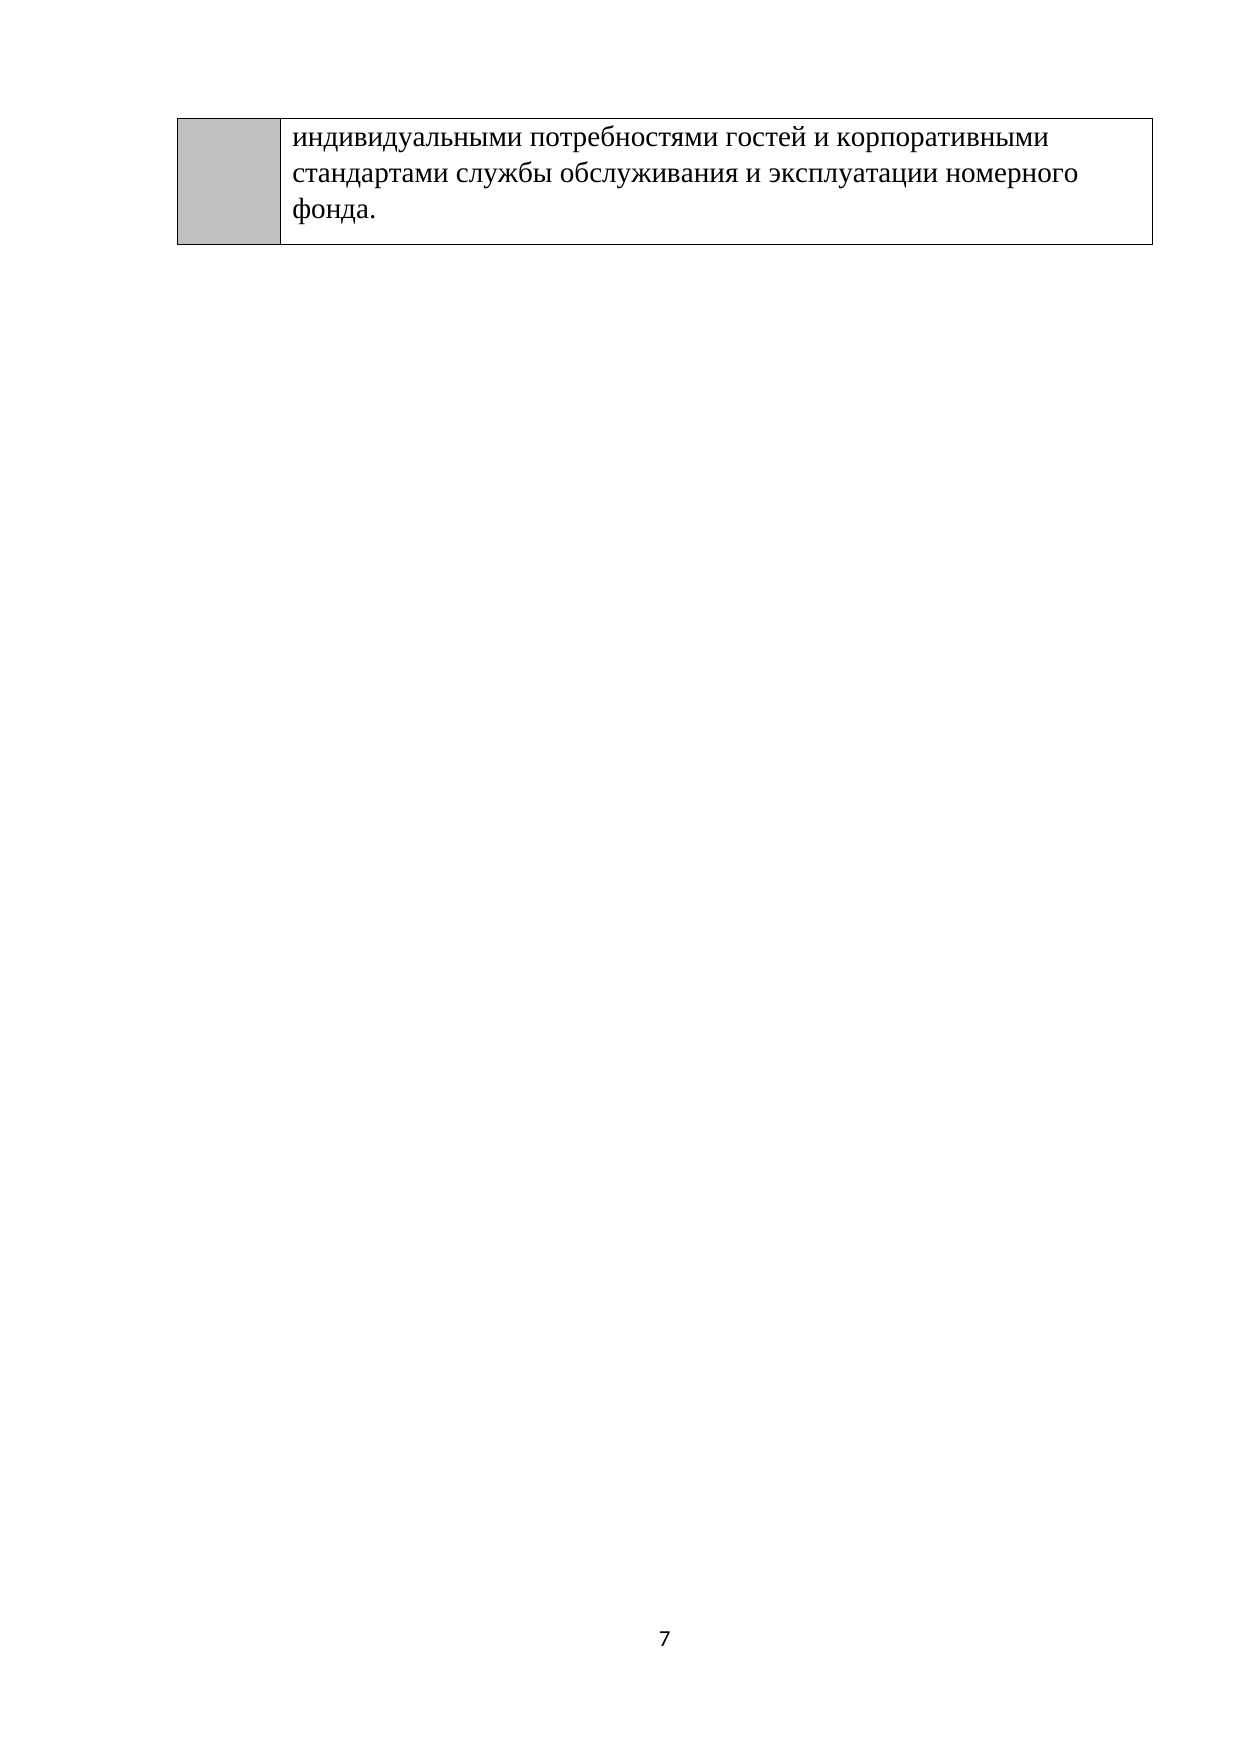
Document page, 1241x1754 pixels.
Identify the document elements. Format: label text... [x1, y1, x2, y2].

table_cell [281, 119, 1152, 244]
table_cell 12 [178, 119, 280, 244]
